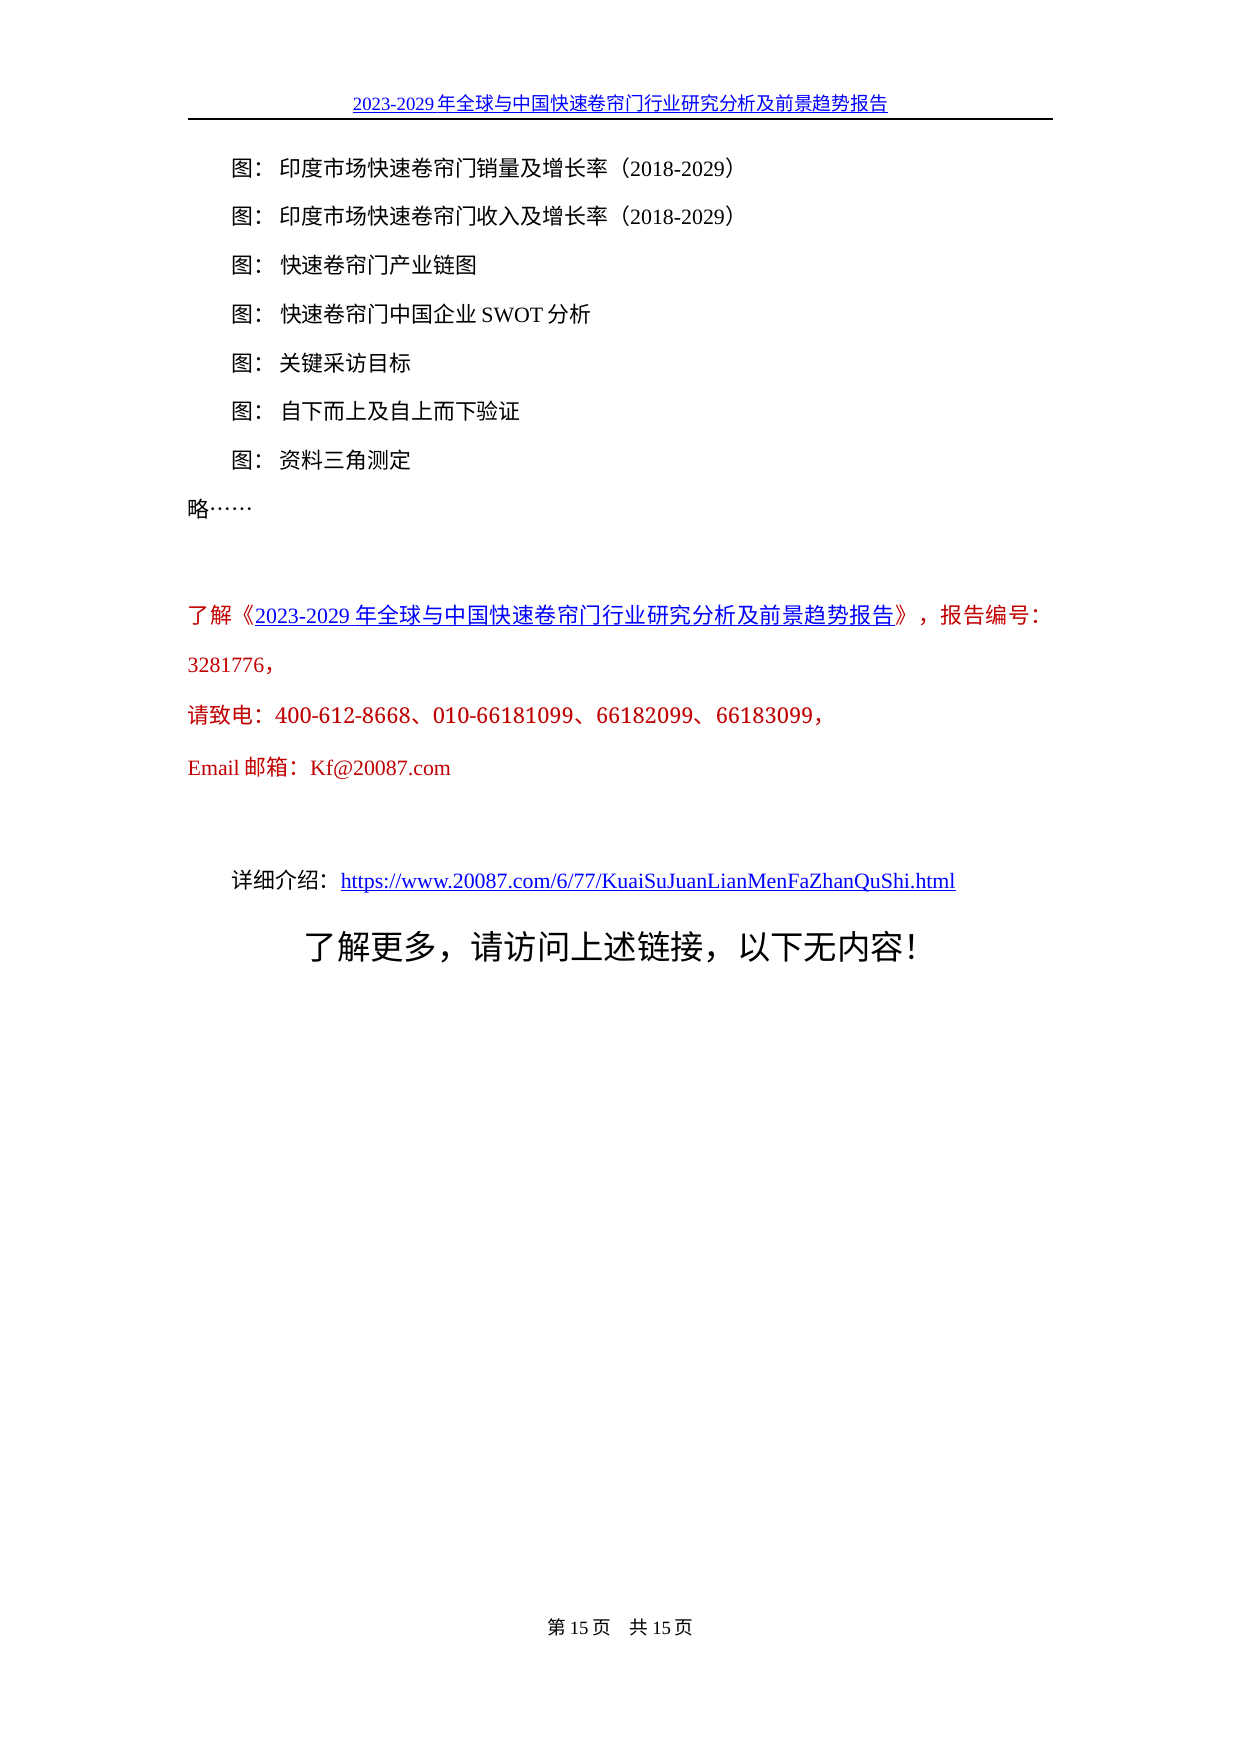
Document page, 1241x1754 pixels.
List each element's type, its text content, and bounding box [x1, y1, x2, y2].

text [187, 150, 1053, 524]
text 详细介绍：https://www.20087.com/6/77/KuaiSuJuanLianMenFaZhanQuShi.html [187, 863, 1053, 895]
text 请致电：400-612-8668、010-66181099、66182099、66183099， [187, 698, 1053, 731]
title 了解更多，请访问上述链接，以下无内容！ [187, 913, 1053, 978]
text 了解《2023-2029年全球与中国快速卷帘门行业研究分析及前景趋势报告》，报告编号：3281776， [187, 598, 1053, 679]
text Email邮箱：Kf@20087.com [187, 750, 1053, 782]
